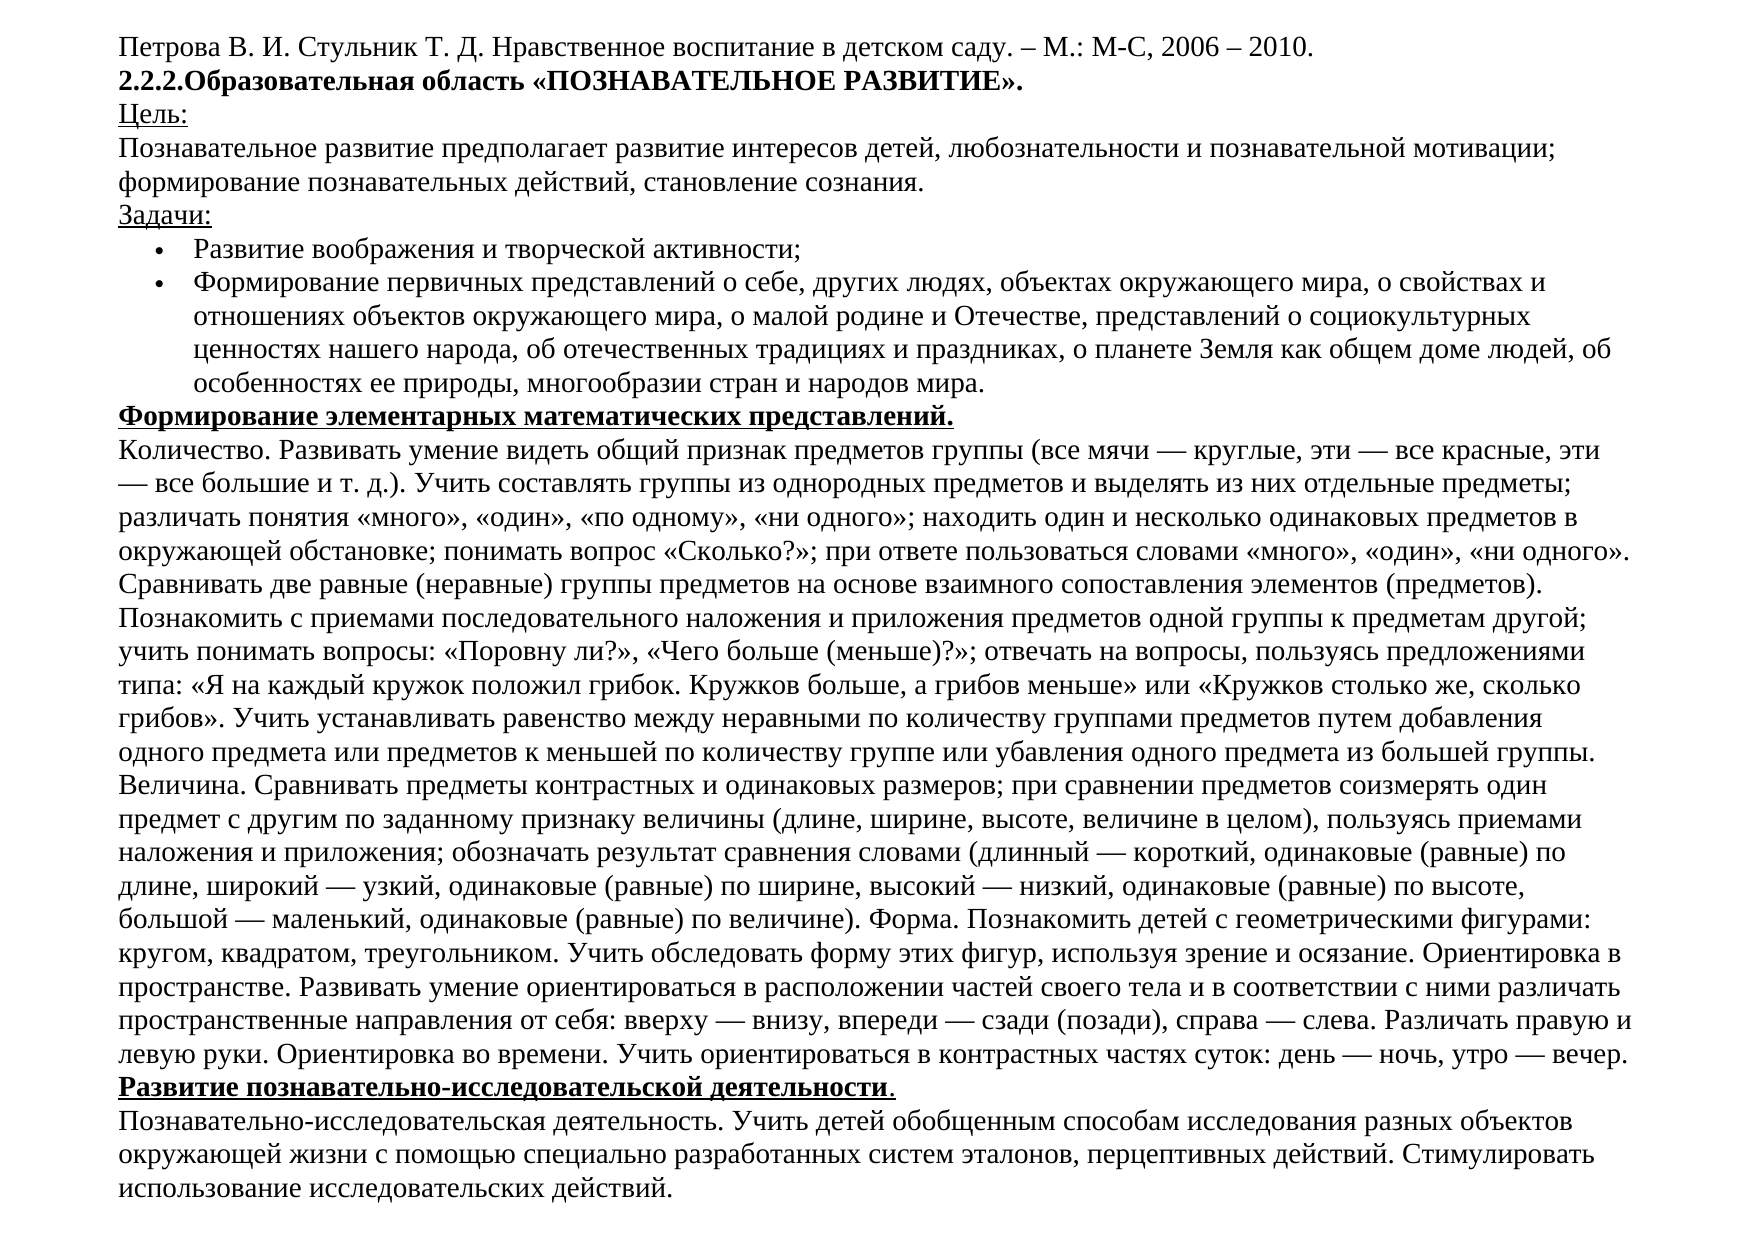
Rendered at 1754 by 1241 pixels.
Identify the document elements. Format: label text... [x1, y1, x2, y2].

list Развитие воображения и творческой активности; [156, 231, 1636, 264]
text Цель: [118, 97, 1636, 130]
text Развитие познавательно-исследовательской деятельности. [118, 1069, 1636, 1103]
text Величина. Сравнивать предметы контрастных и одинаковых размеров; при сравнении предметов соизмерять один предмет с другим по заданному признаку величины (длине, ширине, высоте, величине в целом), пользуясь приемами наложения и приложения; обозначать результат сравнения словами (длинный — короткий, одинаковые (равные) по длине, широкий — узкий, одинаковые (равные) по ширине, высокий — низкий, одинаковые (равные) по высоте, большой — маленький, одинаковые (равные) по величине). Форма. Познакомить детей с геометрическими фигурами: кругом, квадратом, треугольником. Учить обследовать форму этих фигур, используя зрение и осязание. Ориентировка в пространстве. Развивать умение ориентироваться в расположении частей своего тела и в соответствии с ними различать пространственные направления от себя: вверху — внизу, впереди — сзади (позади), справа — слева. Различать правую и левую руки. Ориентировка во времени. Учить ориентироваться в контрастных частях суток: день — ночь, утро — вечер. [118, 767, 1636, 1069]
list Формирование первичных представлений о себе, других людях, объектах окружающего мира, о свойствах и отношениях объектов окружающего мира, о малой родине и Отечестве, представлений о социокультурных ценностях нашего народа, об отечественных традициях и праздниках, о планете Земля как общем доме людей, об особенностях ее природы, многообразии стран и народов мира. [156, 264, 1636, 398]
text Количество. Развивать умение видеть общий признак предметов группы (все мячи — круглые, эти — все красные, эти — все большие и т. д.). Учить составлять группы из однородных предметов и выделять из них отдельные предметы; различать понятия «много», «один», «по одному», «ни одного»; находить один и несколько одинаковых предметов в окружающей обстановке; понимать вопрос «Сколько?»; при ответе пользоваться словами «много», «один», «ни одного». Сравнивать две равные (неравные) группы предметов на основе взаимного сопоставления элементов (предметов). Познакомить с приемами последовательного наложения и приложения предметов одной группы к предметам другой; учить понимать вопросы: «Поровну ли?», «Чего больше (меньше)?»; отвечать на вопросы, пользуясь предложениями типа: «Я на каждый кружок положил грибок. Кружков больше, а грибов меньше» или «Кружков столько же, сколько грибов». Учить устанавливать равенство между неравными по количеству группами предметов путем добавления одного предмета или предметов к меньшей по количеству группе или убавления одного предмета из большей группы. [118, 432, 1636, 767]
text Формирование элементарных математических представлений. [118, 398, 1636, 432]
text Познавательное развитие предполагает развитие интересов детей, любознательности и познавательной мотивации; формирование познавательных действий, становление сознания. [118, 130, 1636, 197]
text Петрова В. И. Стульник Т. Д. Нравственное воспитание в детском саду. – М.: М-С, 2006 – 2010. [118, 29, 1636, 63]
text 2.2.2.Образовательная область «ПОЗНАВАТЕЛЬНОЕ РАЗВИТИЕ». [118, 63, 1636, 97]
text Задачи: [118, 197, 1636, 231]
text Познавательно-исследовательская деятельность. Учить детей обобщенным способам исследования разных объектов окружающей жизни с помощью специально разработанных систем эталонов, перцептивных действий. Стимулировать использование исследовательских действий. [118, 1103, 1636, 1203]
